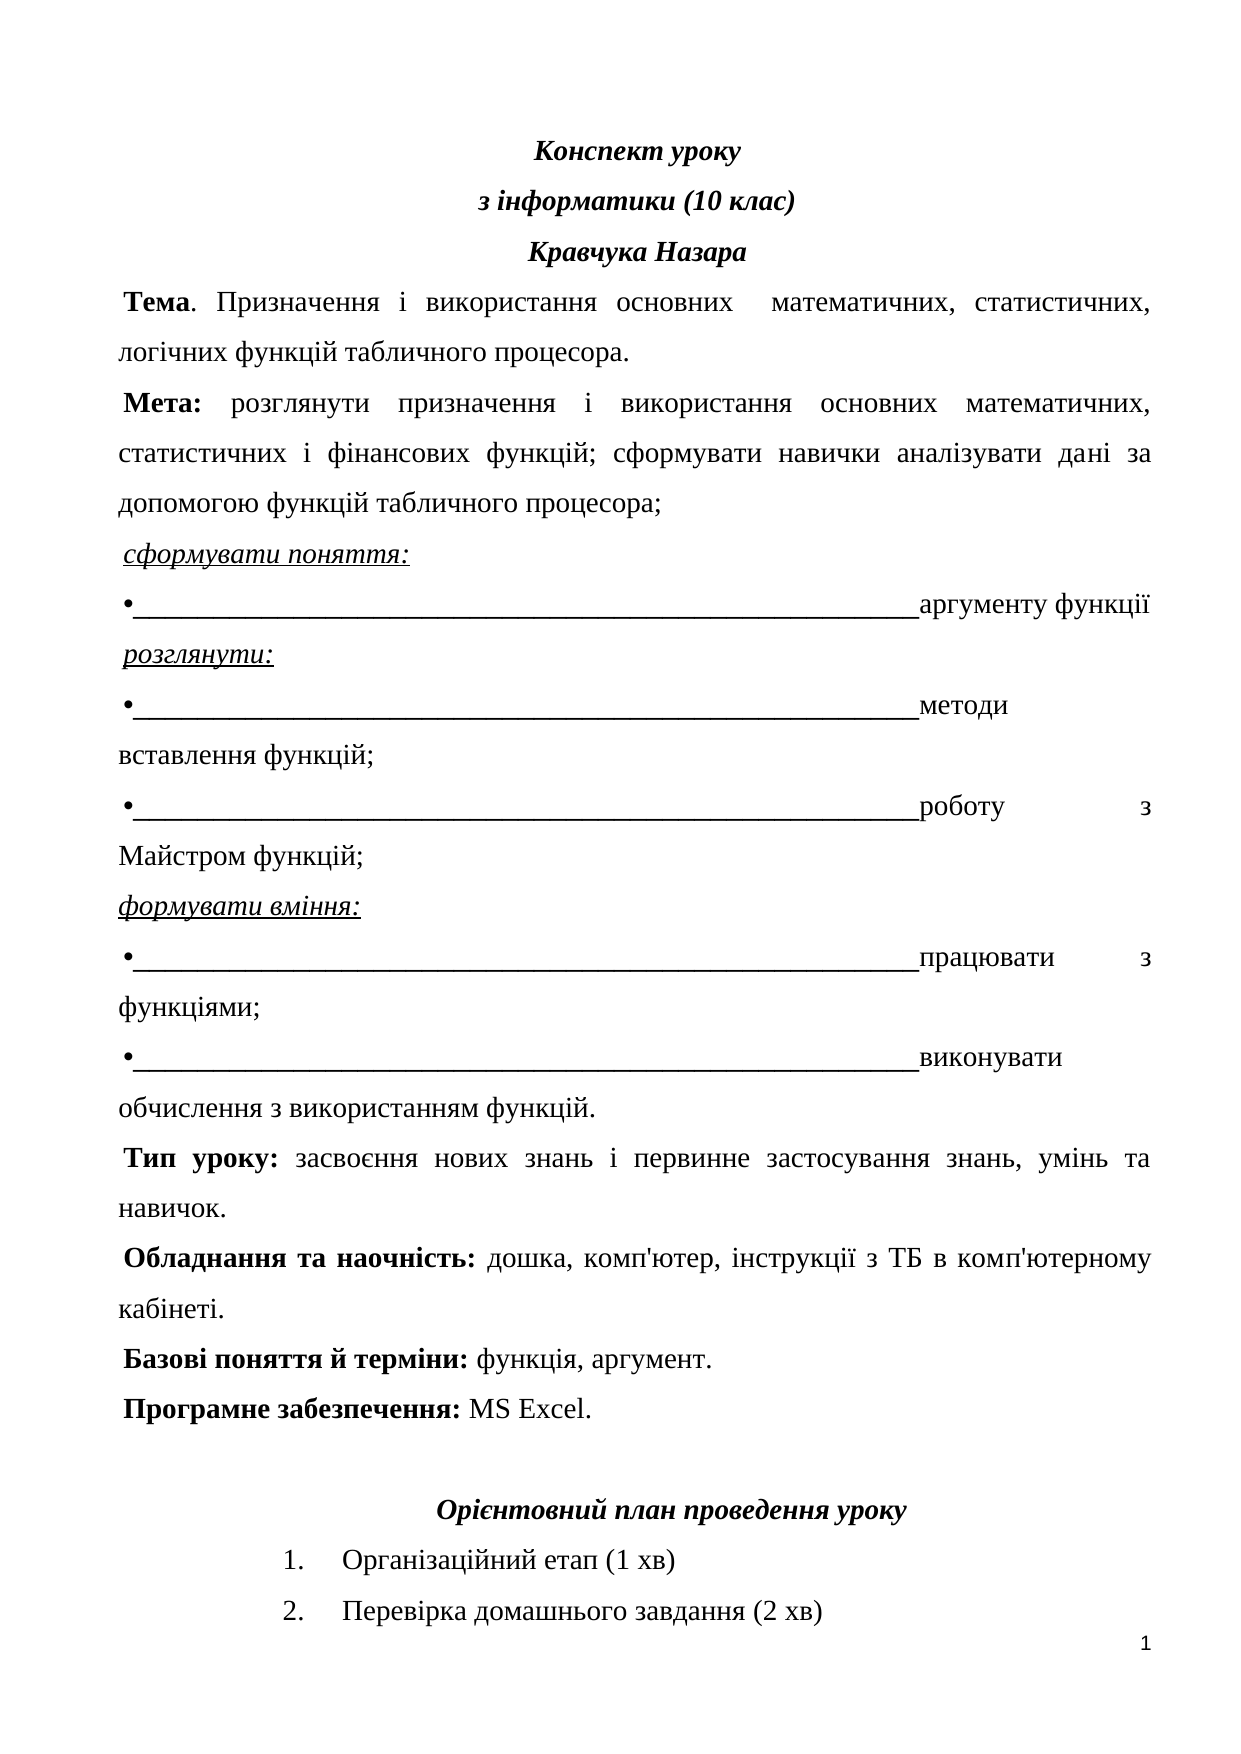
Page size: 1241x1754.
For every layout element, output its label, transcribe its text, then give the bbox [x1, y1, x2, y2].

text Базові поняття й терміни: функція, аргумент. [118, 1341, 1151, 1375]
list аргументу функції [118, 586, 1151, 620]
text формувати вміння: [118, 888, 1151, 922]
list працювати з функціями; [118, 938, 1151, 1022]
text з інформатики (10 клас) [118, 183, 1151, 217]
list методи вставлення функцій; [118, 687, 1151, 771]
list Організаційний етап (1 хв) [304, 1542, 1151, 1576]
text Тема. Призначення і використання основних математичних, статистичних, логічних функцій табличного процесора. [118, 284, 1151, 368]
text Кравчука Назара [118, 234, 1151, 267]
text Програмне забезпечення: MS Excel. [118, 1392, 1151, 1425]
text Тип уроку: засвоєння нових знань і первинне застосування знань, умінь та навичок. [118, 1140, 1151, 1224]
list Перевірка домашнього завдання (2 хв) [304, 1593, 1151, 1626]
list виконувати обчислення з використанням функцій. [118, 1039, 1151, 1123]
text Конспект уроку [118, 133, 1151, 167]
list роботу з Майстром функцій; [118, 787, 1151, 871]
text Обладнання та наочність: дошка, комп'ютер, інструкції з ТБ в комп'ютерному кабінеті. [118, 1241, 1151, 1324]
text сформувати поняття: [118, 536, 1151, 569]
text Орієнтовний план проведення уроку [118, 1492, 1151, 1526]
text розглянути: [118, 636, 1151, 670]
text Мета: розглянути призначення і використання основних математичних, статистичних і фінансових функцій; сформувати навички аналізувати дані за допомогою функцій табличного процесора; [118, 385, 1151, 519]
